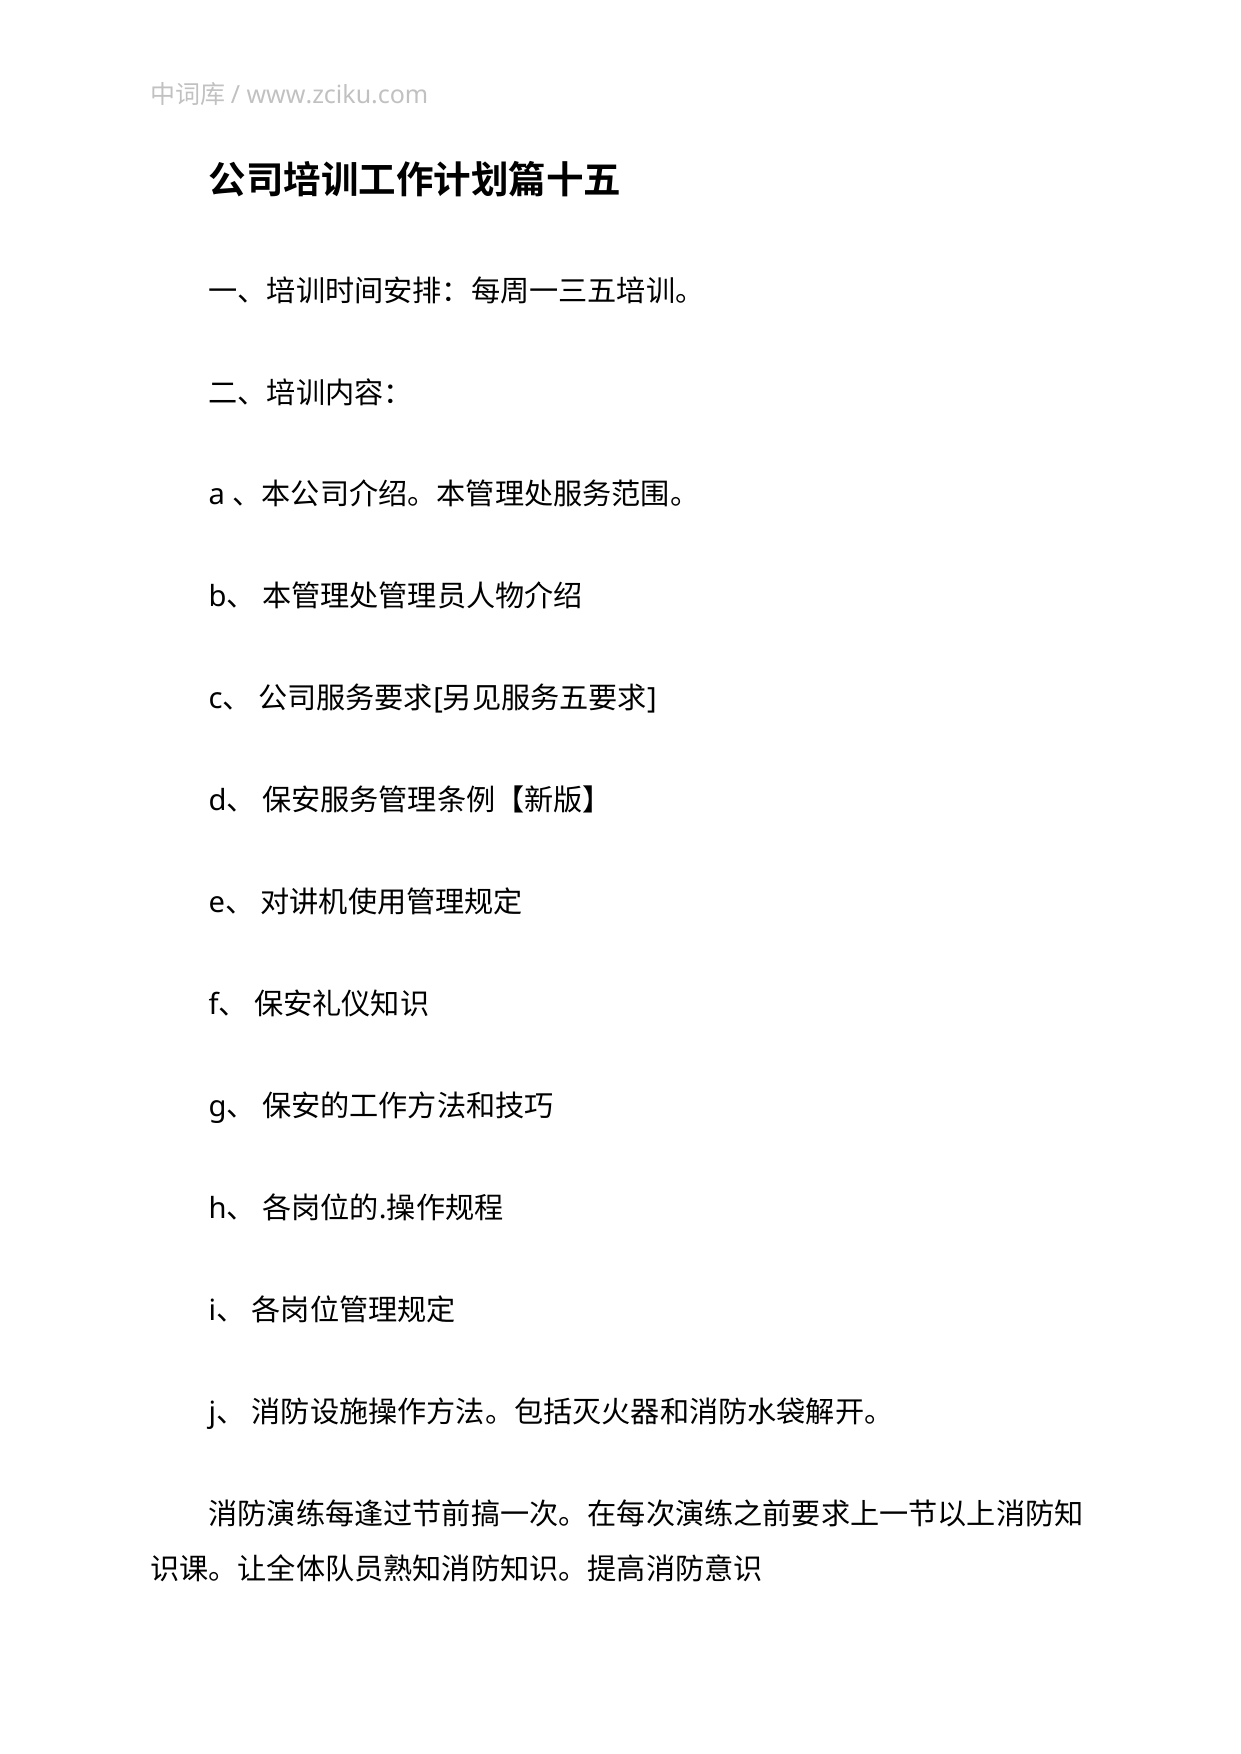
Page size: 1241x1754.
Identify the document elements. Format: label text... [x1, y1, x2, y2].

text j、 消防设施操作方法。包括灭火器和消防水袋解开。 [150, 1389, 1090, 1431]
text c、 公司服务要求[另见服务五要求] [150, 675, 1090, 717]
text i、 各岗位管理规定 [150, 1287, 1090, 1329]
text f、 保安礼仪知识 [150, 981, 1090, 1023]
text b、 本管理处管理员人物介绍 [150, 573, 1090, 615]
text a 、本公司介绍。本管理处服务范围。 [150, 471, 1090, 513]
text d、 保安服务管理条例【新版】 [150, 777, 1090, 819]
text 公司培训工作计划篇十五 [150, 150, 1090, 204]
text e、 对讲机使用管理规定 [150, 879, 1090, 921]
text 二、培训内容： [150, 369, 1090, 411]
text 一、培训时间安排：每周一三五培训。 [150, 267, 1090, 310]
text h、 各岗位的.操作规程 [150, 1185, 1090, 1227]
text g、 保安的工作方法和技巧 [150, 1083, 1090, 1125]
text 消防演练每逢过节前搞一次。在每次演练之前要求上一节以上消防知识课。让全体队员熟知消防知识。提高消防意识 [150, 1491, 1090, 1588]
